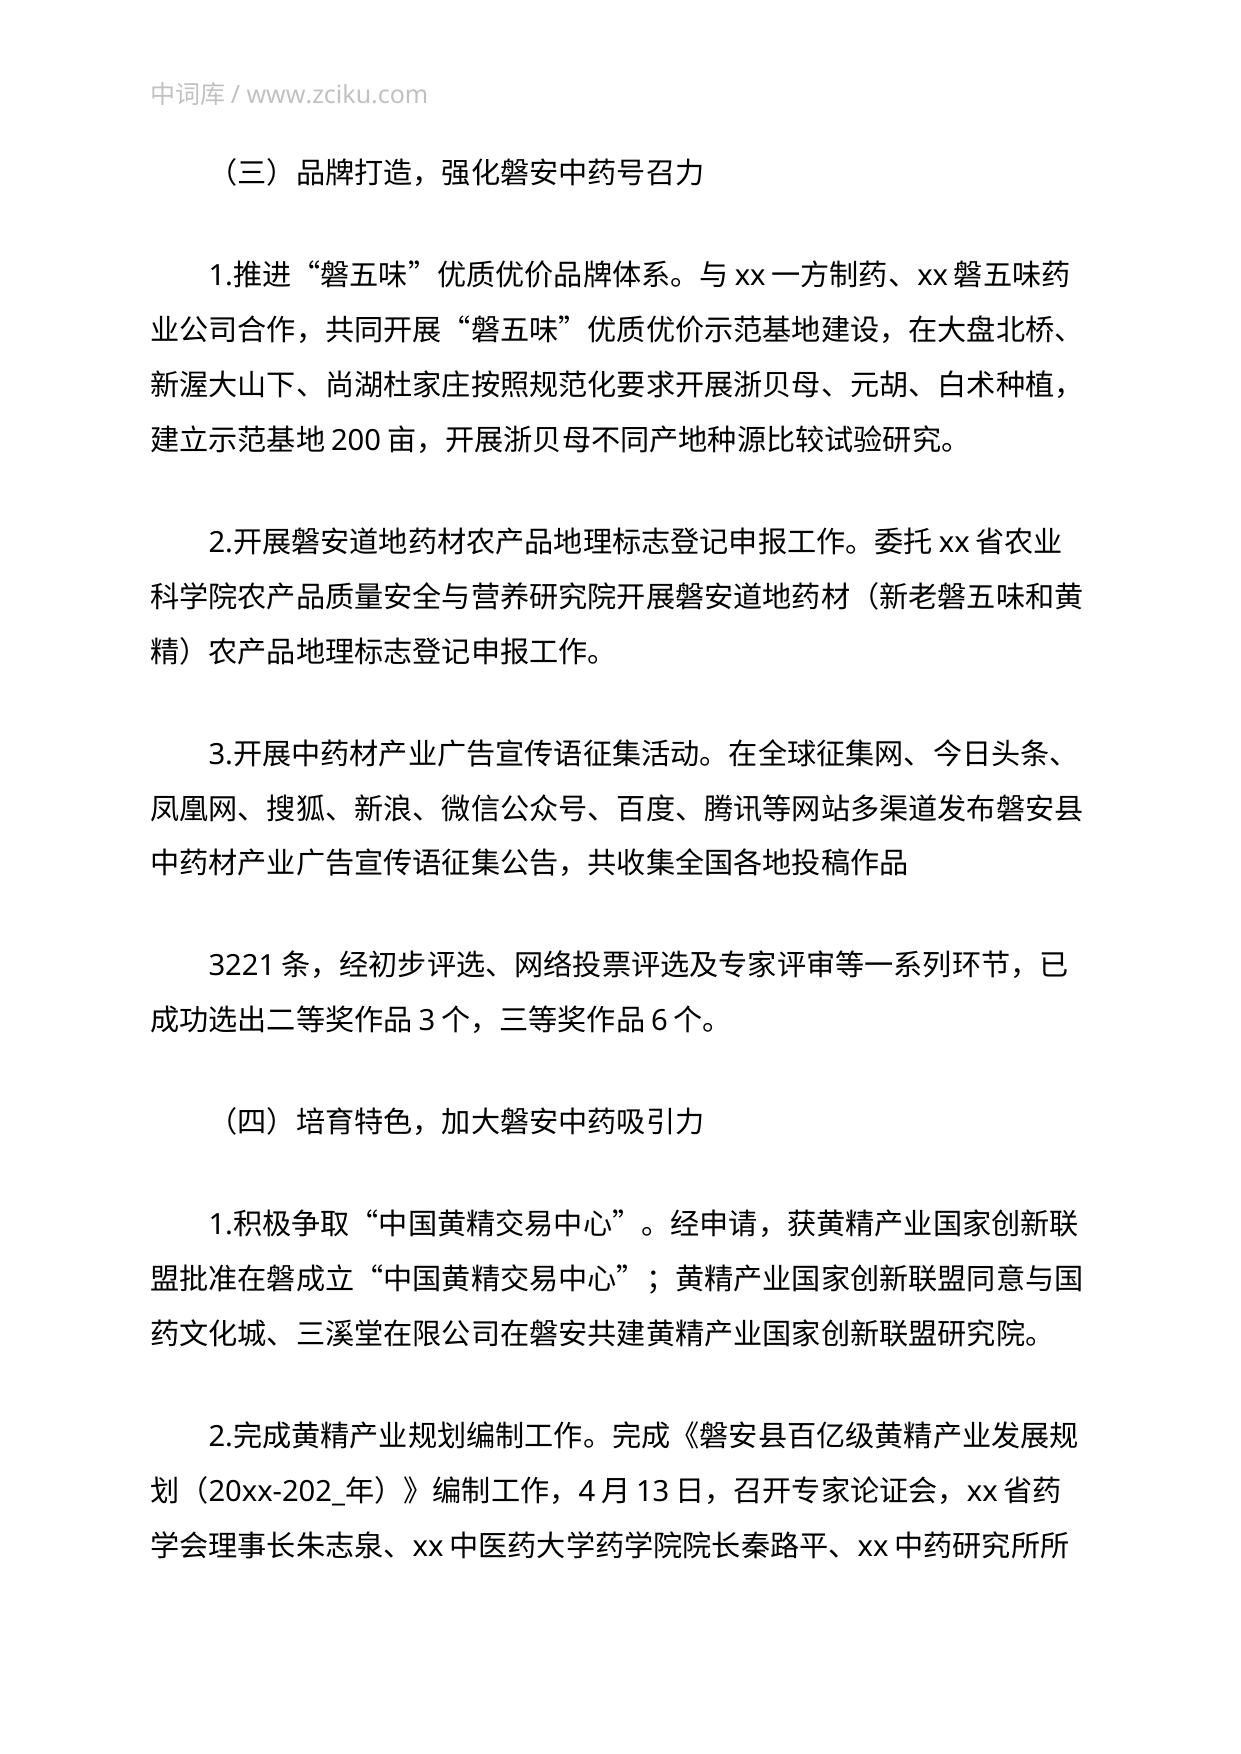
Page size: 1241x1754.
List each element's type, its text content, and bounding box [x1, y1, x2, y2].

text 1.推进“磐五味”优质优价品牌体系。与xx一方制药、xx磐五味药业公司合作，共同开展“磐五味”优质优价示范基地建设，在大盘北桥、新渥大山下、尚湖杜家庄按照规范化要求开展浙贝母、元胡、白术种植，建立示范基地200亩，开展浙贝母不同产地种源比较试验研究。 [150, 252, 1090, 459]
text （四）培育特色，加大磐安中药吸引力 [150, 1099, 1090, 1141]
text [150, 1412, 1090, 1565]
text 2.开展磐安道地药材农产品地理标志登记申报工作。委托xx省农业科学院农产品质量安全与营养研究院开展磐安道地药材（新老磐五味和黄精）农产品地理标志登记申报工作。 [150, 518, 1090, 671]
text 3.开展中药材产业广告宣传语征集活动。在全球征集网、今日头条、凤凰网、搜狐、新浪、微信公众号、百度、腾讯等网站多渠道发布磐安县中药材产业广告宣传语征集公告，共收集全国各地投稿作品 [150, 730, 1090, 882]
text 1.积极争取“中国黄精交易中心”。经申请，获黄精产业国家创新联盟批准在磐成立“中国黄精交易中心”；黄精产业国家创新联盟同意与国药文化城、三溪堂在限公司在磐安共建黄精产业国家创新联盟研究院。 [150, 1201, 1090, 1353]
text （三）品牌打造，强化磐安中药号召力 [150, 150, 1090, 192]
text 3221条，经初步评选、网络投票评选及专家评审等一系列环节，已成功选出二等奖作品3个，三等奖作品6个。 [150, 942, 1090, 1039]
